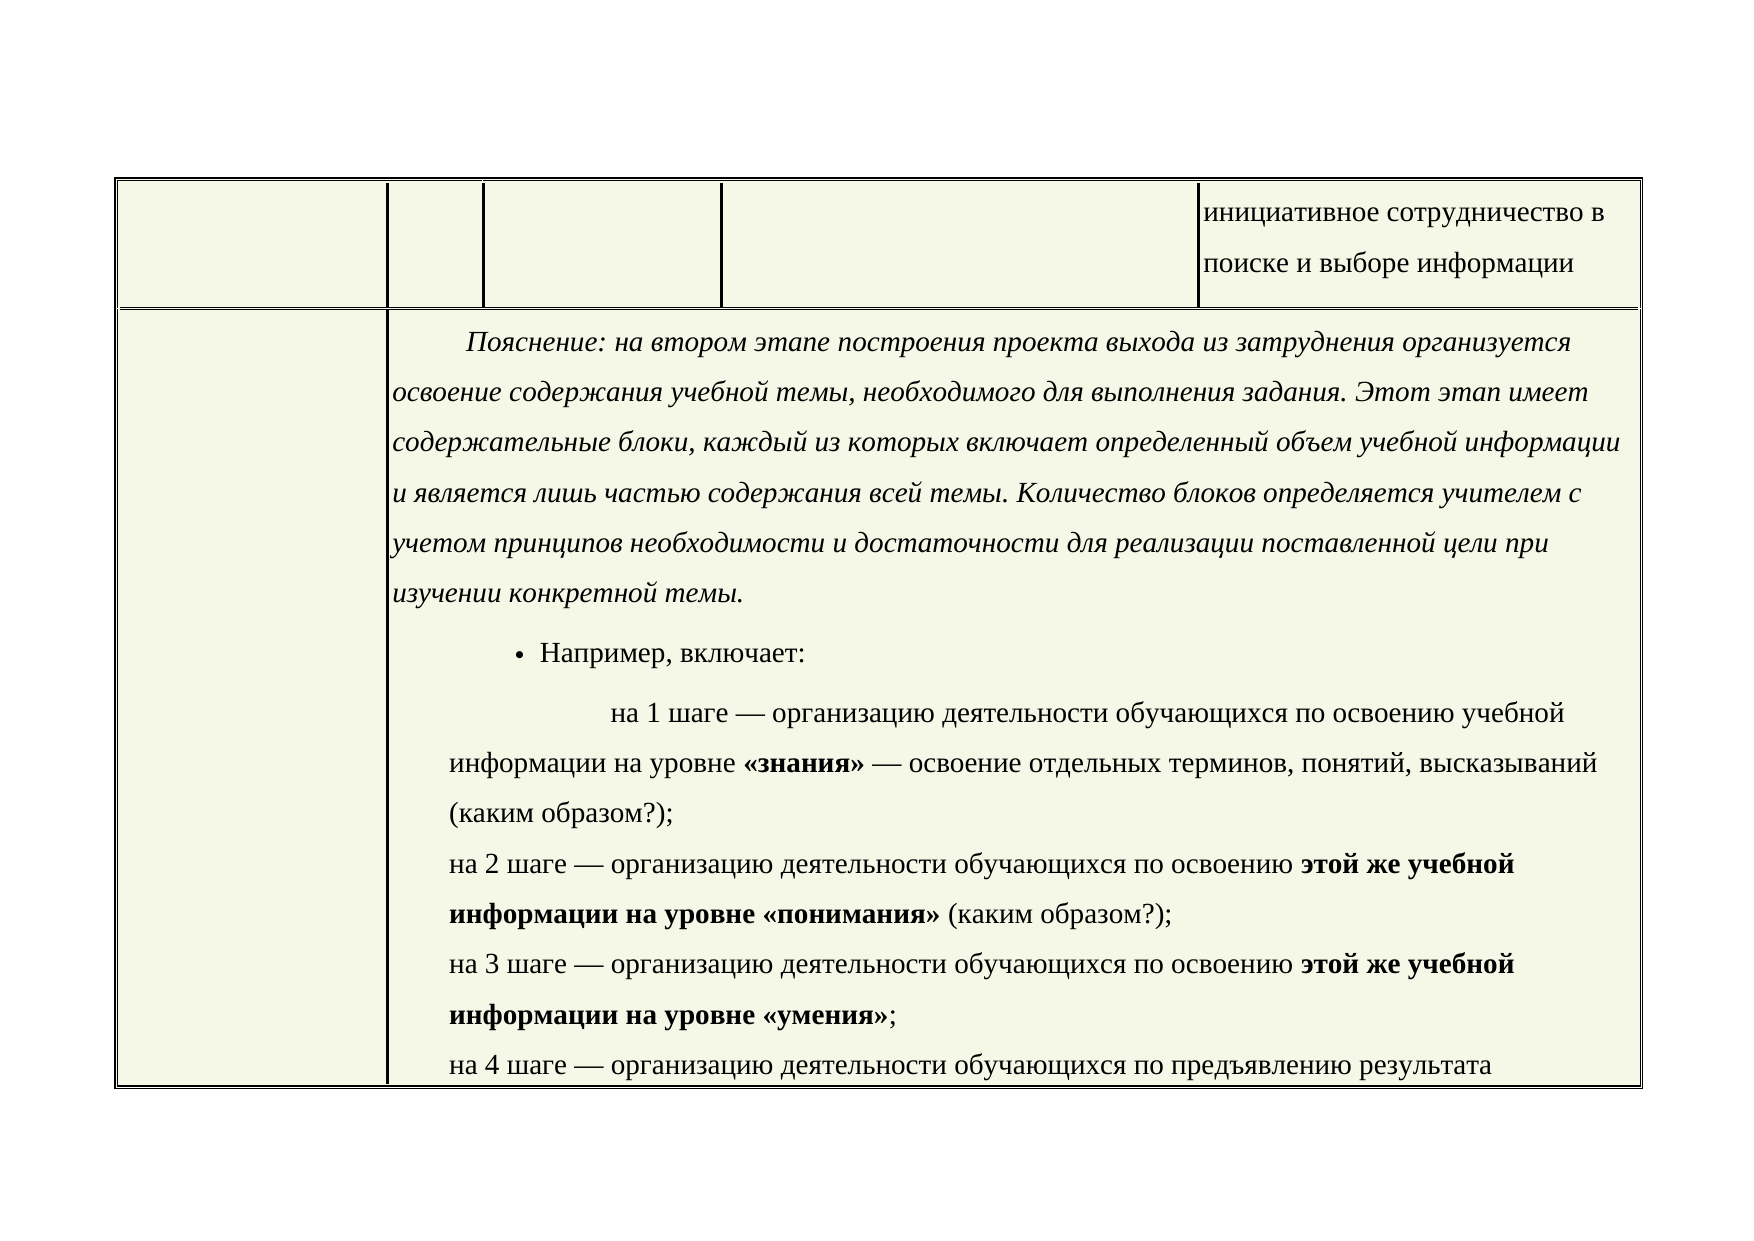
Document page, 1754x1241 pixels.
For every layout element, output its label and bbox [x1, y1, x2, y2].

table_cell [116, 307, 387, 1085]
table_cell [387, 179, 483, 307]
table_cell [387, 307, 1641, 1085]
table_cell [1198, 181, 1640, 307]
table_cell [118, 181, 387, 307]
table_cell [721, 181, 1198, 307]
table_cell [483, 181, 721, 307]
